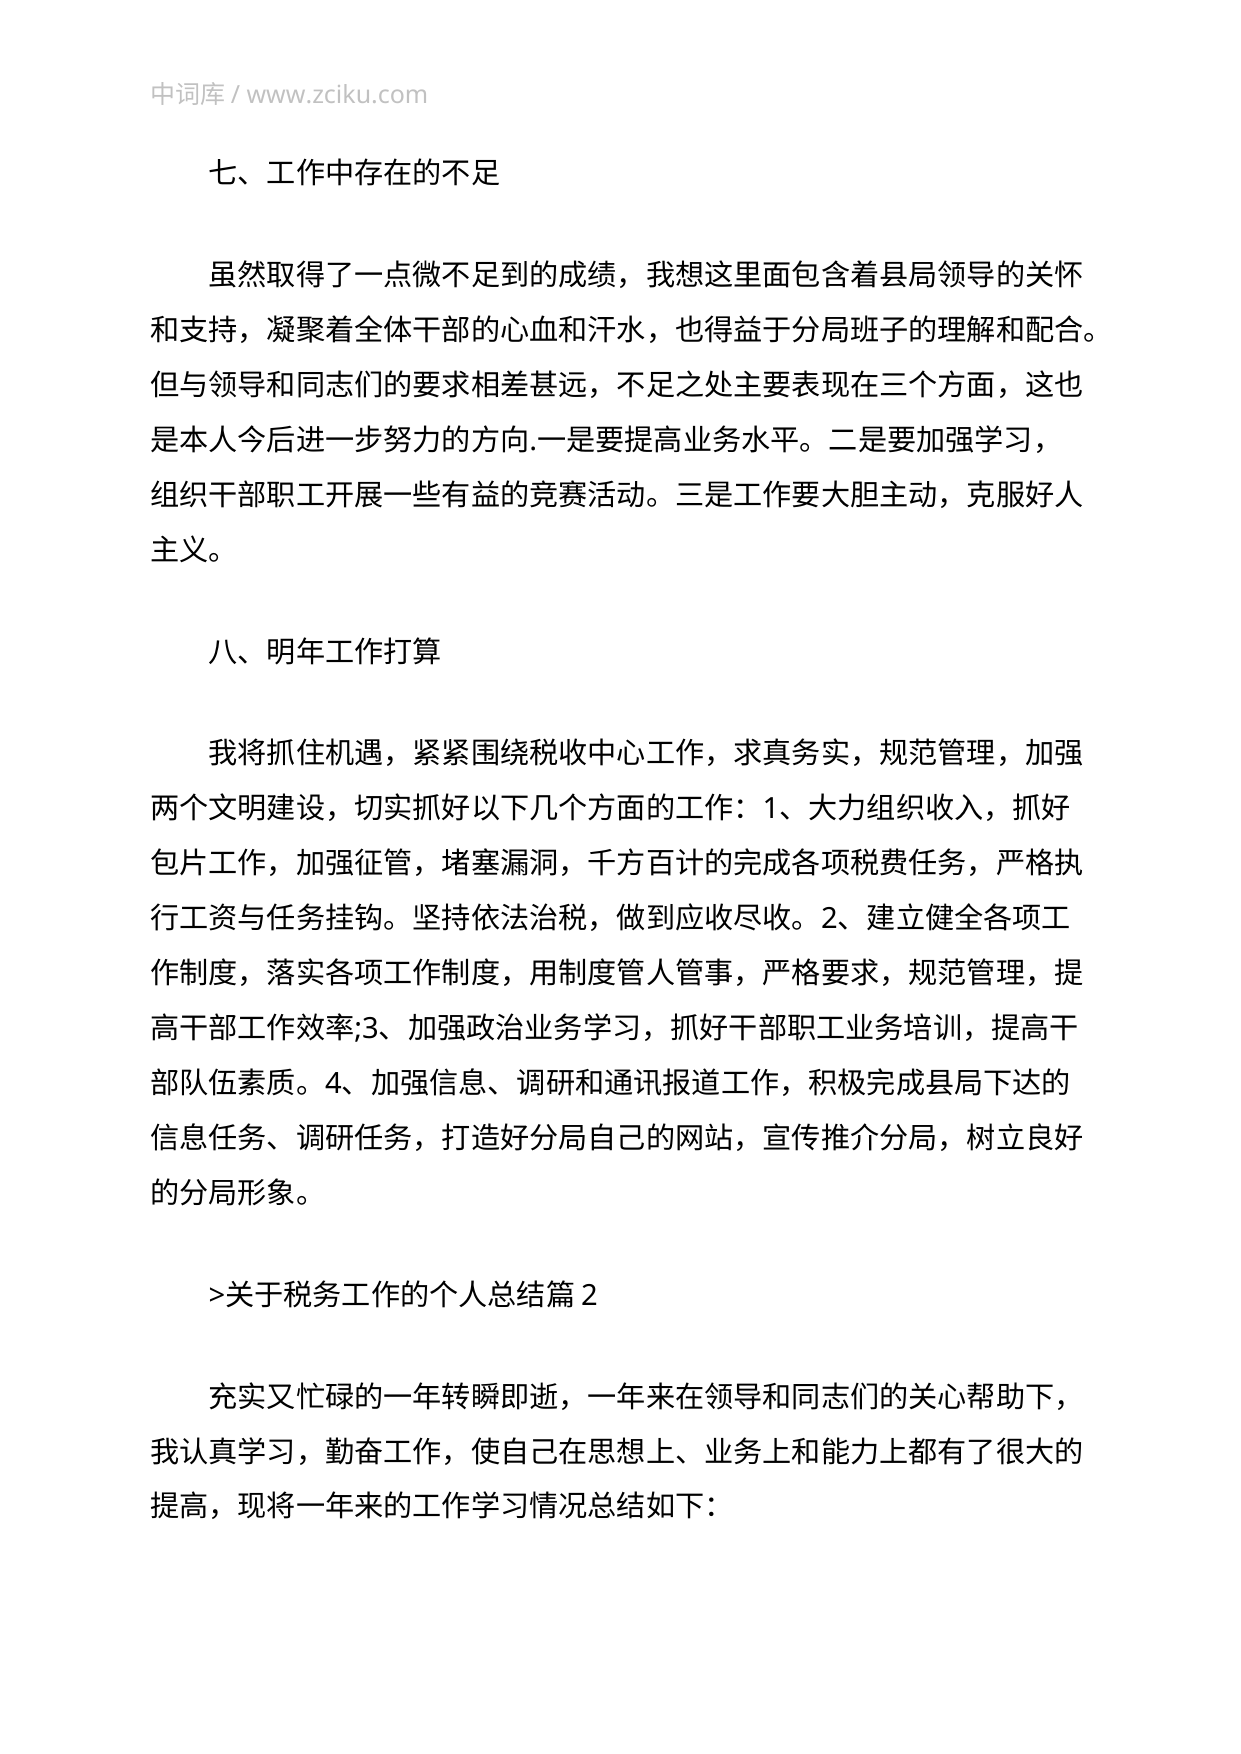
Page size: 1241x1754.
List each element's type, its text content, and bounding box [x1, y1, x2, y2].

text 我将抓住机遇，紧紧围绕税收中心工作，求真务实，规范管理，加强两个文明建设，切实抓好以下几个方面的工作：1、大力组织收入，抓好包片工作，加强征管，堵塞漏洞，千方百计的完成各项税费任务，严格执行工资与任务挂钩。坚持依法治税，做到应收尽收。2、建立健全各项工作制度，落实各项工作制度，用制度管人管事，严格要求，规范管理，提高干部工作效率;3、加强政治业务学习，抓好干部职工业务培训，提高干部队伍素质。4、加强信息、调研和通讯报道工作，积极完成县局下达的信息任务、调研任务，打造好分局自己的网站，宣传推介分局，树立良好的分局形象。 [150, 730, 1090, 1212]
text 七、工作中存在的不足 [150, 150, 1090, 192]
text >关于税务工作的个人总结篇2 [150, 1271, 1090, 1314]
text 虽然取得了一点微不足到的成绩，我想这里面包含着县局领导的关怀和支持，凝聚着全体干部的心血和汗水，也得益于分局班子的理解和配合。但与领导和同志们的要求相差甚远，不足之处主要表现在三个方面，这也是本人今后进一步努力的方向.一是要提高业务水平。二是要加强学习，组织干部职工开展一些有益的竞赛活动。三是工作要大胆主动，克服好人主义。 [150, 252, 1090, 569]
text 充实又忙碌的一年转瞬即逝，一年来在领导和同志们的关心帮助下，我认真学习，勤奋工作，使自己在思想上、业务上和能力上都有了很大的提高，现将一年来的工作学习情况总结如下： [150, 1373, 1090, 1525]
text 八、明年工作打算 [150, 628, 1090, 670]
